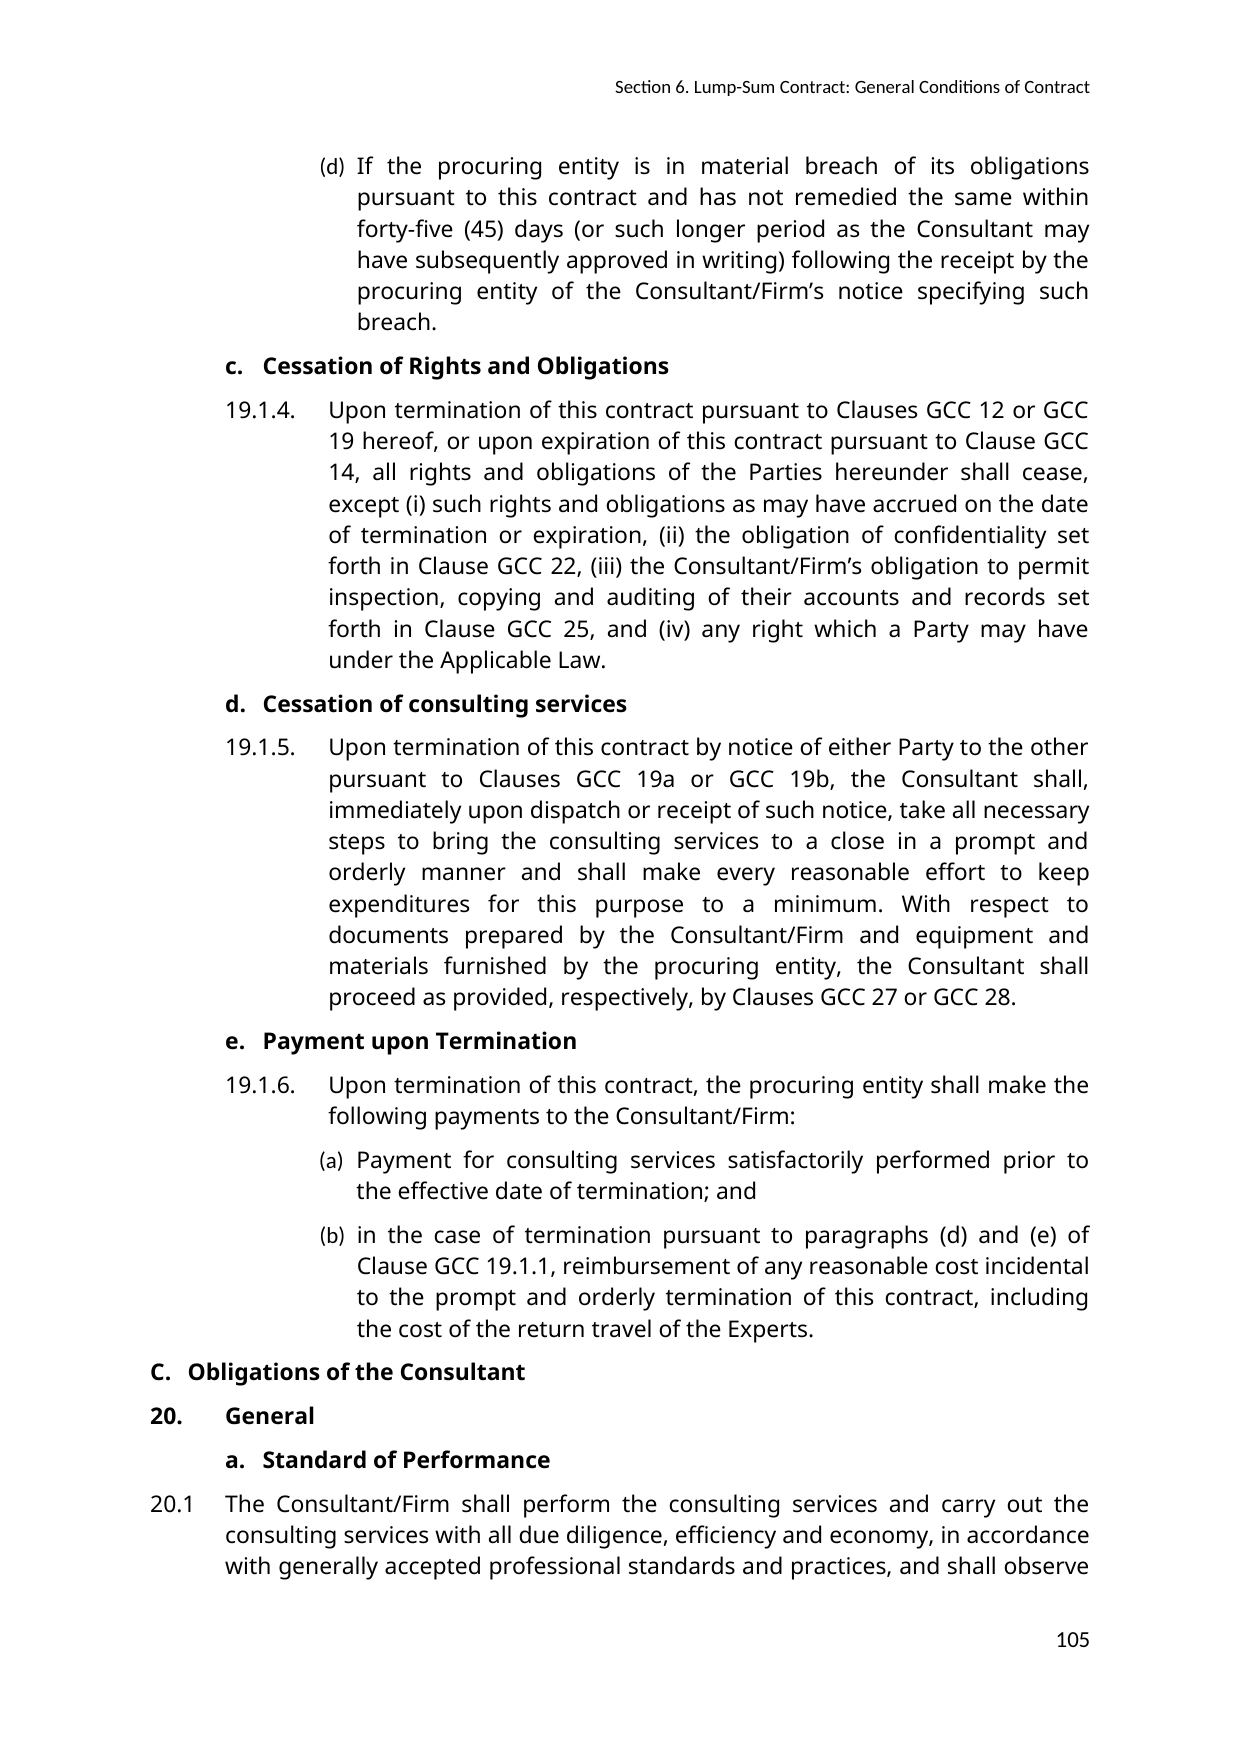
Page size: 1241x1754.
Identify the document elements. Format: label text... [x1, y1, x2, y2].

list General [150, 1400, 1090, 1431]
list Payment for consulting services satisfactorily performed prior to the effective date of termination; and [319, 1144, 1090, 1206]
list Upon termination of this contract by notice of either Party to the other pursuant to Clauses GCC 19a or GCC 19b, the Consultant shall, immediately upon dispatch or receipt of such notice, take all necessary steps to bring the consulting services to a close in a prompt and orderly manner and shall make every reasonable effort to keep expenditures for this purpose to a minimum. With respect to documents prepared by the Consultant/Firm and equipment and materials furnished by the procuring entity, the Consultant shall proceed as provided, respectively, by Clauses GCC 27 or GCC 28. [225, 731, 1090, 1012]
list Cessation of Rights and Obligations [225, 350, 1090, 381]
list Payment upon Termination [225, 1025, 1090, 1056]
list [150, 1487, 1090, 1581]
list in the case of termination pursuant to paragraphs (d) and (e) of Clause GCC 19.1.1, reimbursement of any reasonable cost incidental to the prompt and orderly termination of this contract, including the cost of the return travel of the Experts. [319, 1219, 1090, 1344]
list Upon termination of this contract pursuant to Clauses GCC 12 or GCC 19 hereof, or upon expiration of this contract pursuant to Clause GCC 14, all rights and obligations of the Parties hereunder shall cease, except (i) such rights and obligations as may have accrued on the date of termination or expiration, (ii) the obligation of confidentiality set forth in Clause GCC 22, (iii) the Consultant/Firm’s obligation to permit inspection, copying and auditing of their accounts and records set forth in Clause GCC 25, and (iv) any right which a Party may have under the Applicable Law. [225, 394, 1090, 675]
list Upon termination of this contract, the procuring entity shall make the following payments to the Consultant/Firm: [225, 1069, 1090, 1131]
list Standard of Performance [225, 1444, 1090, 1475]
list Cessation of consulting services [225, 687, 1090, 719]
list Obligations of the Consultant [150, 1356, 1090, 1387]
list If the procuring entity is in material breach of its obligations pursuant to this contract and has not remedied the same within forty-five (45) days (or such longer period as the Consultant may have subsequently approved in writing) following the receipt by the procuring entity of the Consultant/Firm’s notice specifying such breach. [319, 150, 1090, 337]
